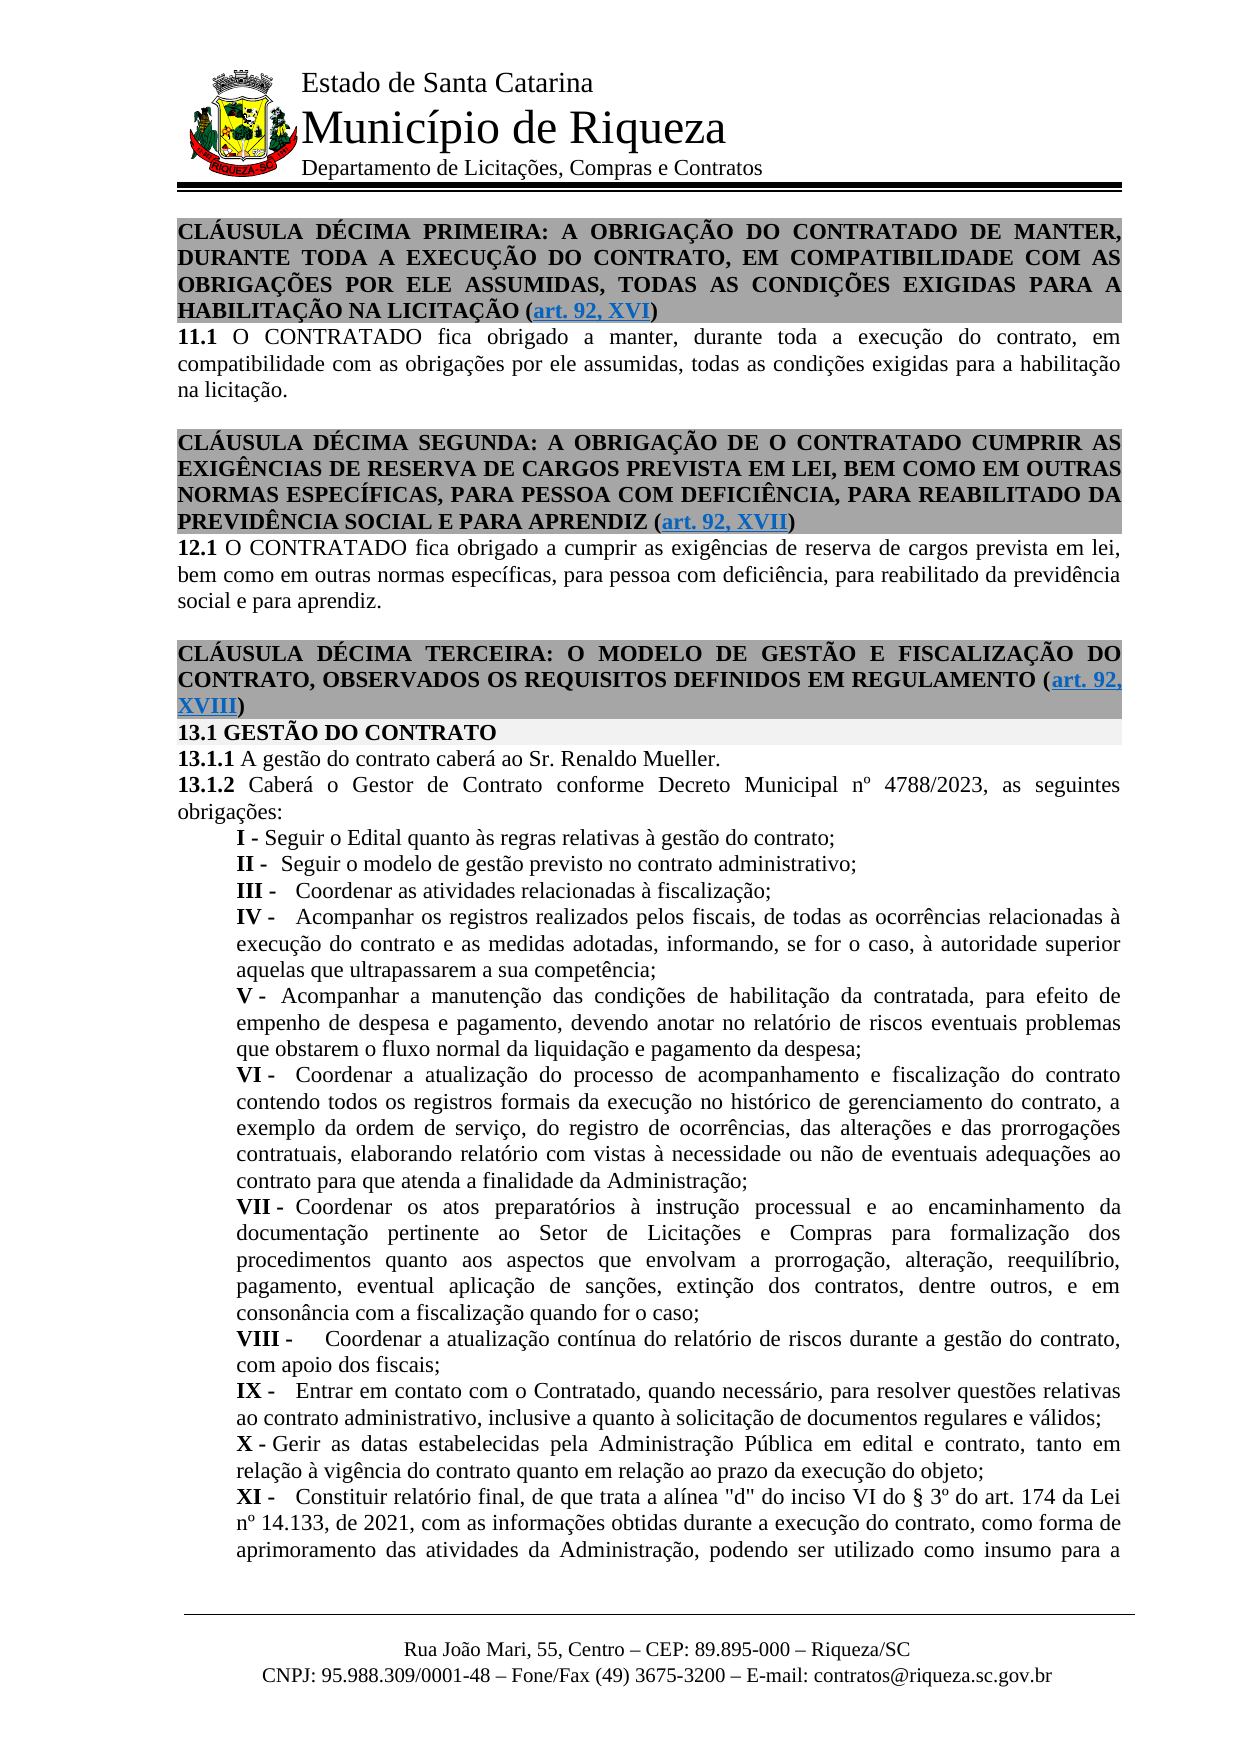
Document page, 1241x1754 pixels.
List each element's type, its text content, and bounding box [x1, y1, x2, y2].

list Coordenar a atualização contínua do relatório de riscos durante a gestão do contrato, com apoio dos fiscais; [236, 1325, 1122, 1378]
text 13.1 GESTÃO DO CONTRATO [177, 719, 1122, 745]
list Coordenar os atos preparatórios à instrução processual e ao encaminhamento da documentação pertinente ao Setor de Licitações e Compras para formalização dos procedimentos quanto aos aspectos que envolvam a prorrogação, alteração, reequilíbrio, pagamento, eventual aplicação de sanções, extinção dos contratos, dentre outros, e em consonância com a fiscalização quando for o caso; [236, 1193, 1122, 1325]
text CLÁUSULA DÉCIMA TERCEIRA: O MODELO DE GESTÃO E FISCALIZAÇÃO DO CONTRATO, OBSERVADOS OS REQUISITOS DEFINIDOS EM REGULAMENTO (art. 92, XVIII) [177, 640, 1122, 719]
text 12.1 O CONTRATADO fica obrigado a cumprir as exigências de reserva de cargos prevista em lei, bem como em outras normas específicas, para pessoa com deficiência, para reabilitado da previdência social e para aprendiz. [177, 534, 1122, 613]
list Coordenar as atividades relacionadas à fiscalização; [236, 877, 1122, 903]
list Acompanhar os registros realizados pelos fiscais, de todas as ocorrências relacionadas à execução do contrato e as medidas adotadas, informando, se for o caso, à autoridade superior aquelas que ultrapassarem a sua competência; [236, 903, 1122, 982]
text 13.1.2 Caberá o Gestor de Contrato conforme Decreto Municipal nº 4788/2023, as seguintes obrigações: [177, 771, 1122, 824]
text 13.1.1 A gestão do contrato caberá ao Sr. Renaldo Mueller. [177, 745, 1122, 771]
list Coordenar a atualização do processo de acompanhamento e fiscalização do contrato contendo todos os registros formais da execução no histórico de gerenciamento do contrato, a exemplo da ordem de serviço, do registro de ocorrências, das alterações e das prorrogações contratuais, elaborando relatório com vistas à necessidade ou não de eventuais adequações ao contrato para que atenda a finalidade da Administração; [236, 1061, 1122, 1193]
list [236, 1483, 1122, 1562]
list Entrar em contato com o Contratado, quando necessário, para resolver questões relativas ao contrato administrativo, inclusive a quanto à solicitação de documentos regulares e válidos; [236, 1378, 1122, 1430]
list Seguir o Edital quanto às regras relativas à gestão do contrato; [236, 824, 1122, 851]
text CLÁUSULA DÉCIMA SEGUNDA: A OBRIGAÇÃO DE O CONTRATADO CUMPRIR AS EXIGÊNCIAS DE RESERVA DE CARGOS PREVISTA EM LEI, BEM COMO EM OUTRAS NORMAS ESPECÍFICAS, PARA PESSOA COM DEFICIÊNCIA, PARA REABILITADO DA PREVIDÊNCIA SOCIAL E PARA APRENDIZ (art. 92, XVII) [177, 429, 1122, 534]
list Gerir as datas estabelecidas pela Administração Pública em edital e contrato, tanto em relação à vigência do contrato quanto em relação ao prazo da execução do objeto; [236, 1430, 1122, 1483]
text CLÁUSULA DÉCIMA PRIMEIRA: A OBRIGAÇÃO DO CONTRATADO DE MANTER, DURANTE TODA A EXECUÇÃO DO CONTRATO, EM COMPATIBILIDADE COM AS OBRIGAÇÕES POR ELE ASSUMIDAS, TODAS AS CONDIÇÕES EXIGIDAS PARA A HABILITAÇÃO NA LICITAÇÃO (art. 92, XVI) [177, 218, 1122, 323]
list Seguir o modelo de gestão previsto no contrato administrativo; [236, 851, 1122, 877]
list Acompanhar a manutenção das condições de habilitação da contratada, para efeito de empenho de despesa e pagamento, devendo anotar no relatório de riscos eventuais problemas que obstarem o fluxo normal da liquidação e pagamento da despesa; [236, 982, 1122, 1061]
text 11.1 O CONTRATADO fica obrigado a manter, durante toda a execução do contrato, em compatibilidade com as obrigações por ele assumidas, todas as condições exigidas para a habilitação na licitação. [177, 323, 1122, 402]
